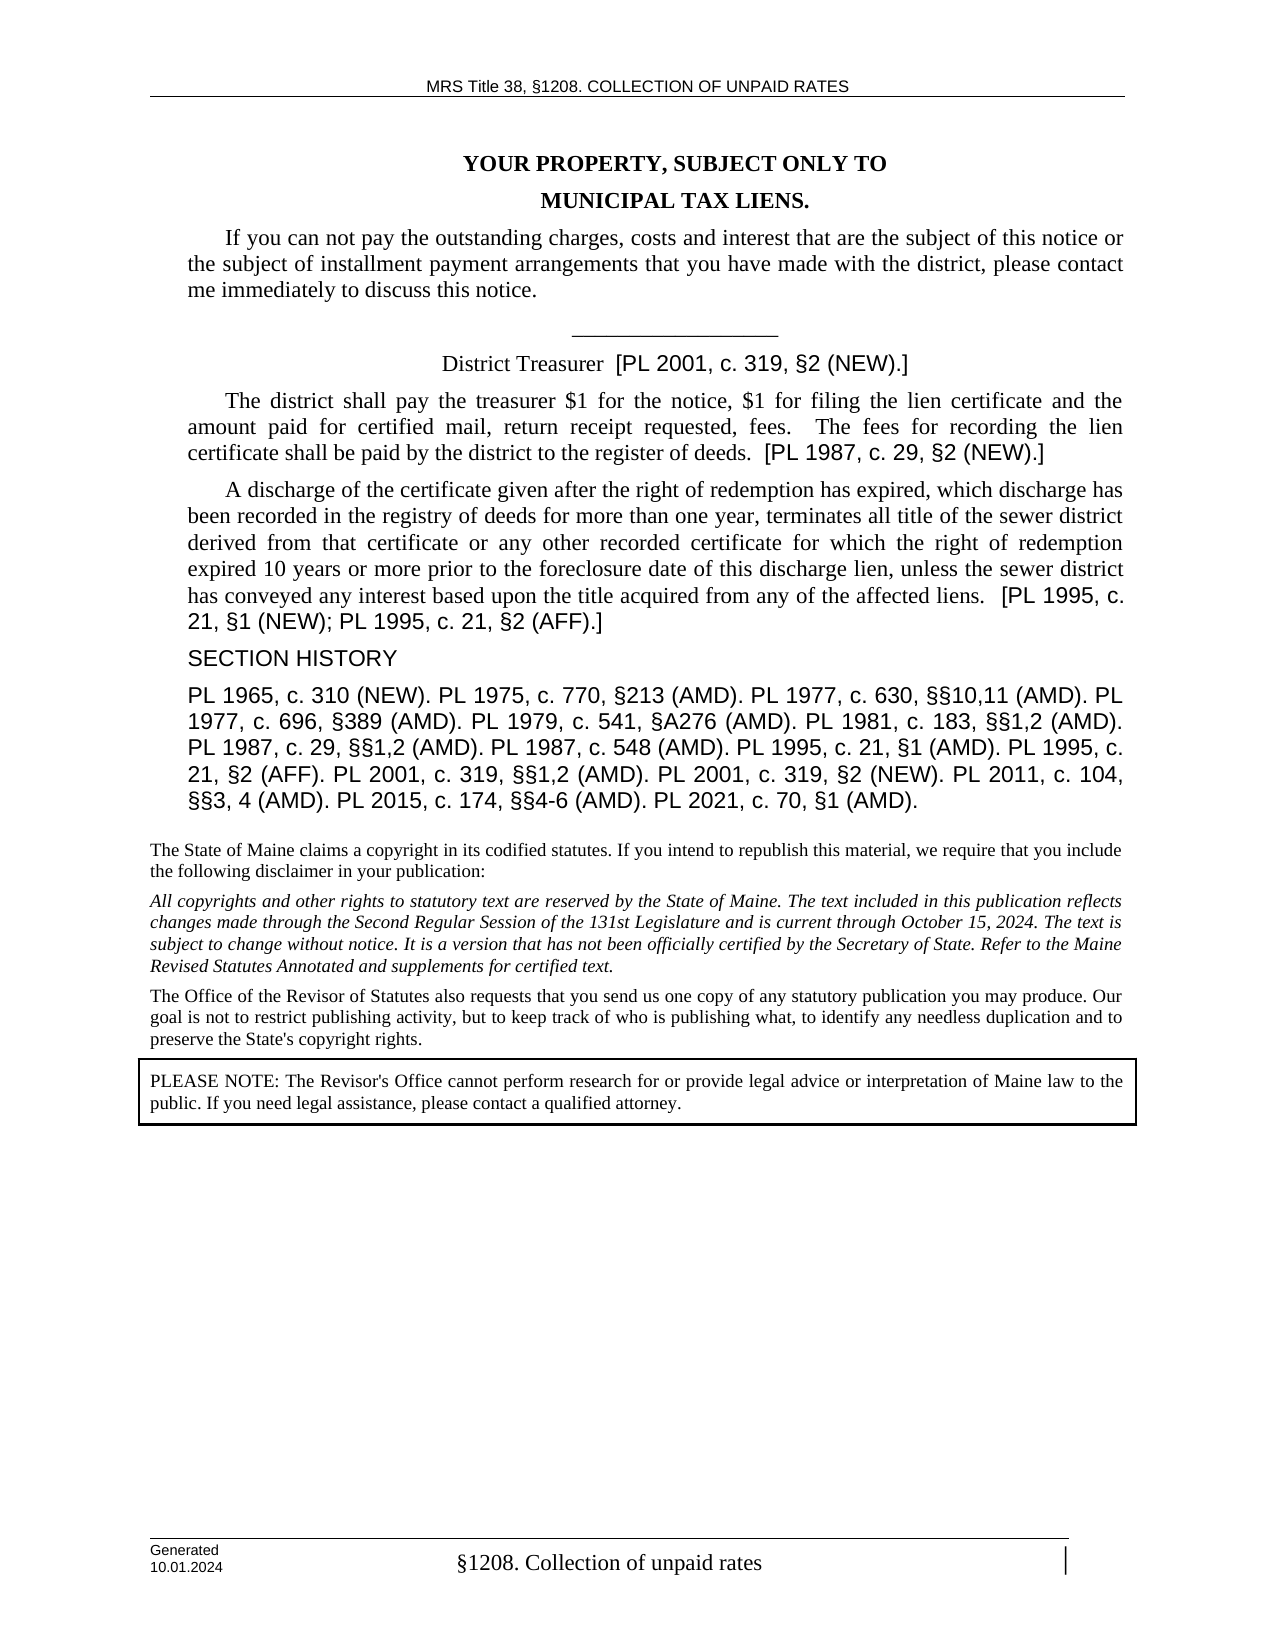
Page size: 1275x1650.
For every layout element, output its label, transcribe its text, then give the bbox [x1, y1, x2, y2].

text All copyrights and other rights to statutory text are reserved by the State of Maine. The text included in this publication reflects changes made through the Second Regular Session of the 131st Legislature and is current through October 15, 2024 . The text is subject to change without notice. It is a version that has not been officially certified by the Secretary of State. Refer to the Maine Revised Statutes Annotated and supplements for certified text. [150, 890, 1125, 976]
text District Treasurer [PL 2001, c. 319, §2 (NEW).] [187, 350, 1125, 376]
text The district shall pay the treasurer $1 for the notice, $1 for filing the lien certificate and the amount paid for certified mail, return receipt requested, fees. The fees for recording the lien certificate shall be paid by the district to the register of deeds. [PL 1987, c. 29, §2 (NEW).] [187, 387, 1125, 466]
text The Office of the Revisor of Statutes also requests that you send us one copy of any statutory publication you may produce. Our goal is not to restrict publishing activity, but to keep track of who is publishing what, to identify any needless duplication and to preserve the State's copyright rights. [150, 984, 1125, 1049]
text PLEASE NOTE: The Revisor's Office cannot perform research for or provide legal advice or interpretation of Maine law to the public. If you need legal assistance, please contact a qualified attorney. [140, 1060, 1135, 1123]
text MUNICIPAL TAX LIENS. [187, 187, 1125, 213]
text The State of Maine claims a copyright in its codified statutes. If you intend to republish this material, we require that you include the following disclaimer in your publication: [150, 838, 1125, 882]
text YOUR PROPERTY, SUBJECT ONLY TO [187, 150, 1125, 176]
text __________________ [187, 313, 1125, 339]
text A discharge of the certificate given after the right of redemption has expired, which discharge has been recorded in the registry of deeds for more than one year, terminates all title of the sewer district derived from that certificate or any other recorded certificate for which the right of redemption expired 10 years or more prior to the foreclosure date of this discharge lien, unless the sewer district has conveyed any interest based upon the title acquired from any of the affected liens. [PL 1995, c. 21, §1 (NEW); PL 1995, c. 21, §2 (AFF).] [187, 476, 1125, 634]
text SECTION HISTORY [187, 645, 1125, 671]
text If you can not pay the outstanding charges, costs and interest that are the subject of this notice or the subject of installment payment arrangements that you have made with the district, please contact me immediately to discuss this notice. [187, 223, 1125, 303]
text PL 1965, c. 310 (NEW). PL 1975, c. 770, §213 (AMD). PL 1977, c. 630, §§10,11 (AMD). PL 1977, c. 696, §389 (AMD). PL 1979, c. 541, §A276 (AMD). PL 1981, c. 183, §§1,2 (AMD). PL 1987, c. 29, §§1,2 (AMD). PL 1987, c. 548 (AMD). PL 1995, c. 21, §1 (AMD). PL 1995, c. 21, §2 (AFF). PL 2001, c. 319, §§1,2 (AMD). PL 2001, c. 319, §2 (NEW). PL 2011, c. 104, §§3, 4 (AMD). PL 2015, c. 174, §§4-6 (AMD). PL 2021, c. 70, §1 (AMD). [187, 682, 1125, 813]
